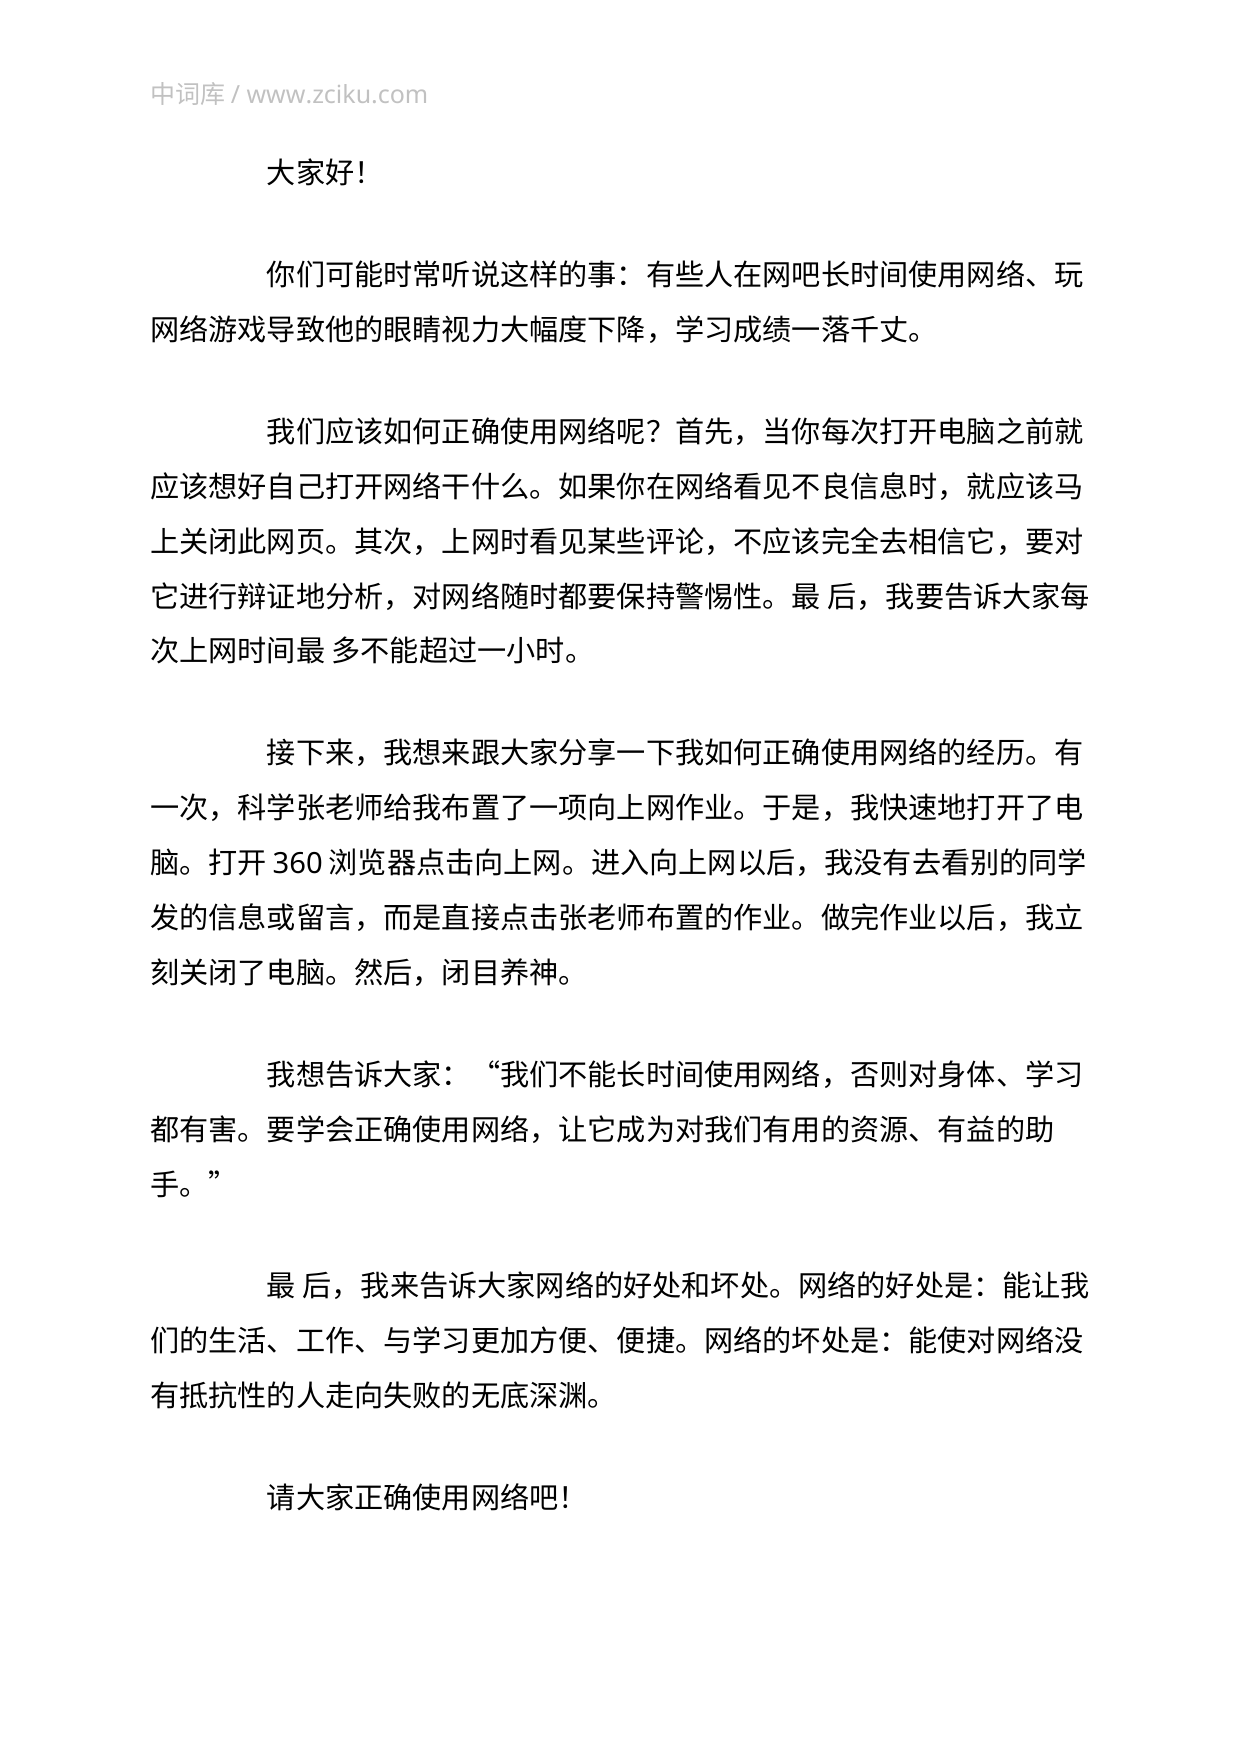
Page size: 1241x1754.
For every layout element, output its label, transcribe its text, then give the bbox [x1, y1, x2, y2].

text 最 后，我来告诉大家网络的好处和坏处。网络的好处是：能让我们的生活、工作、与学习更加方便、便捷。网络的坏处是：能使对网络没有抵抗性的人走向失败的无底深渊。 [150, 1263, 1090, 1415]
text 接下来，我想来跟大家分享一下我如何正确使用网络的经历。有一次，科学张老师给我布置了一项向上网作业。于是，我快速地打开了电脑。打开360浏览器点击向上网。进入向上网以后，我没有去看别的同学发的信息或留言，而是直接点击张老师布置的作业。做完作业以后，我立刻关闭了电脑。然后，闭目养神。 [150, 730, 1090, 992]
text 我想告诉大家：“我们不能长时间使用网络，否则对身体、学习都有害。要学会正确使用网络，让它成为对我们有用的资源、有益的助手。” [150, 1051, 1090, 1203]
text 大家好！ [150, 150, 1090, 192]
text 我们应该如何正确使用网络呢？首先，当你每次打开电脑之前就应该想好自己打开网络干什么。如果你在网络看见不良信息时，就应该马上关闭此网页。其次，上网时看见某些评论，不应该完全去相信它，要对它进行辩证地分析，对网络随时都要保持警惕性。最 后，我要告诉大家每次上网时间最 多不能超过一小时。 [150, 408, 1090, 670]
text 你们可能时常听说这样的事：有些人在网吧长时间使用网络、玩网络游戏导致他的眼睛视力大幅度下降，学习成绩一落千丈。 [150, 252, 1090, 349]
text 请大家正确使用网络吧！ [150, 1474, 1090, 1517]
